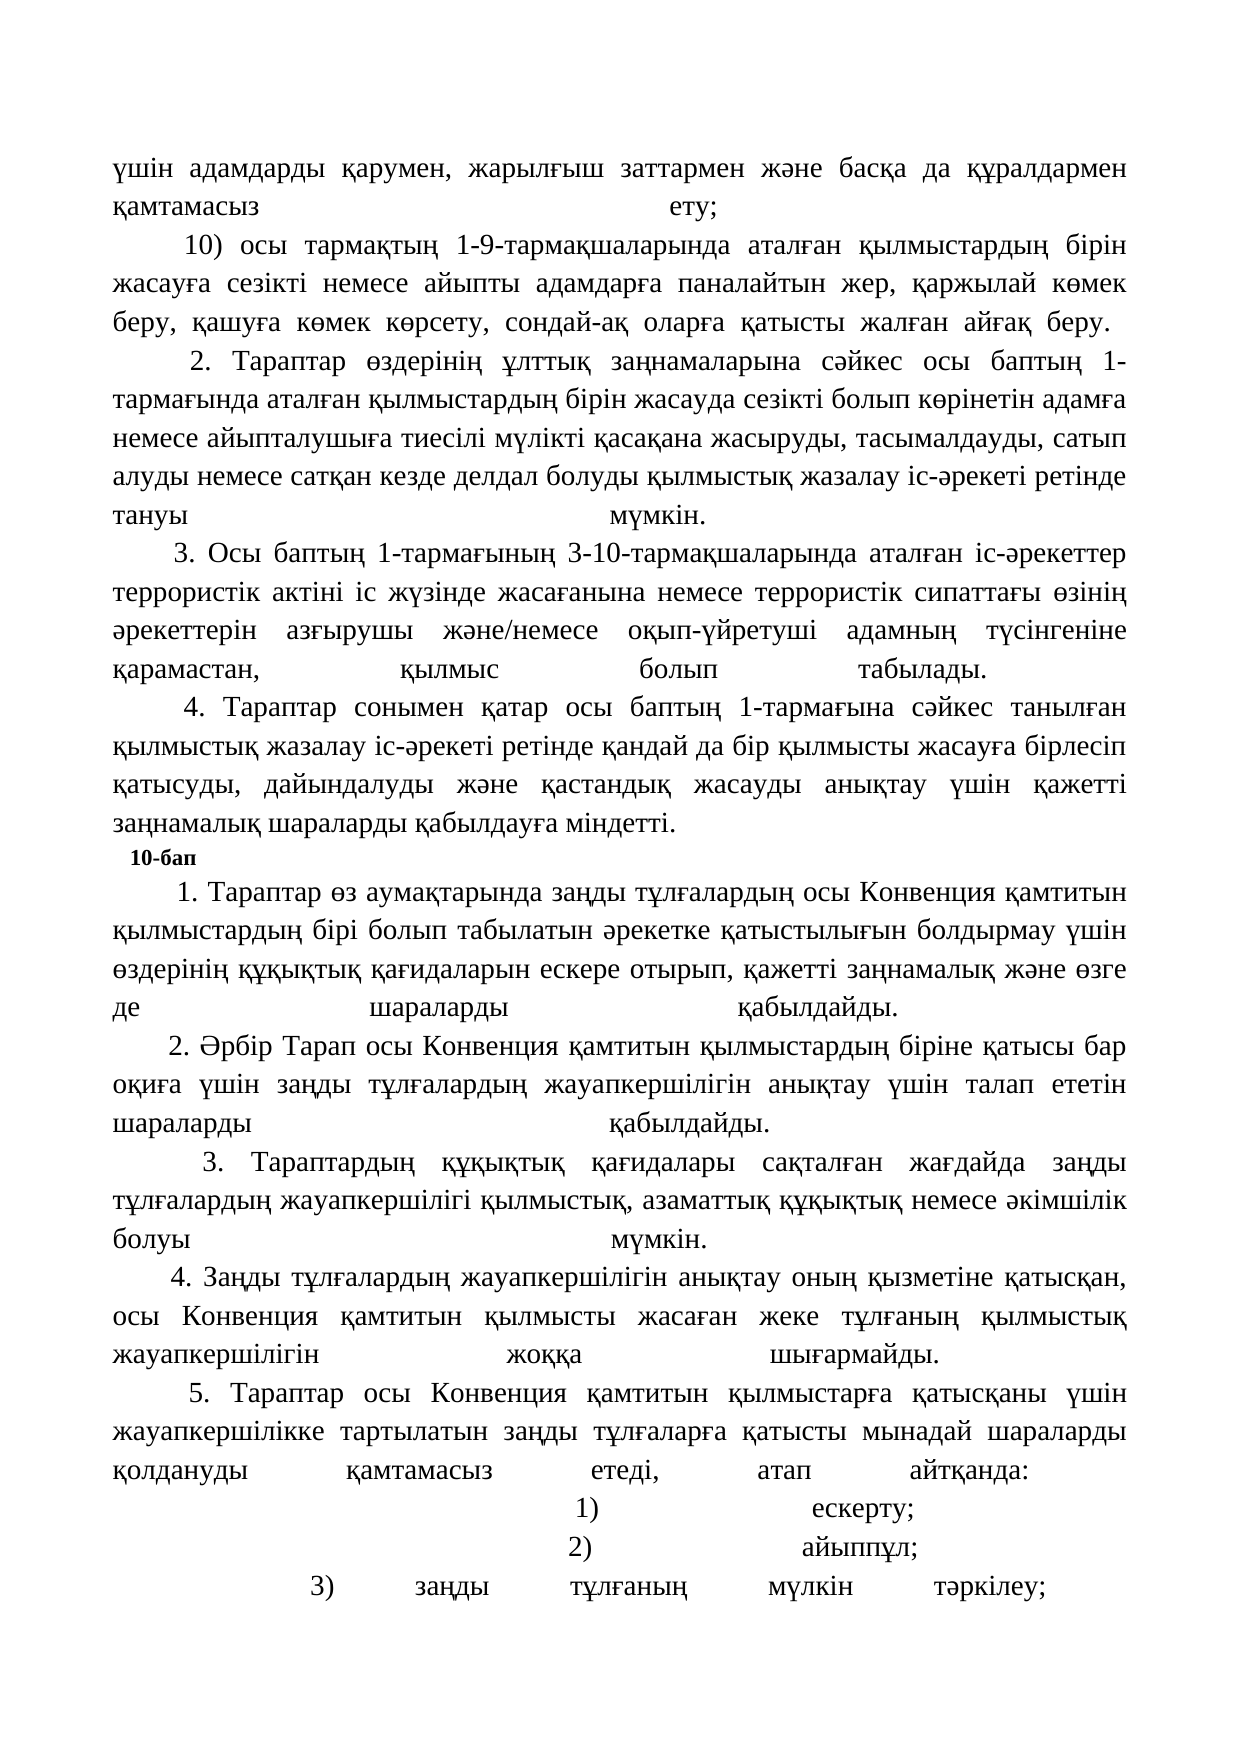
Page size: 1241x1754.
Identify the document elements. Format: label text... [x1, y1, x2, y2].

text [112, 150, 1128, 839]
text 10-бап [112, 844, 1128, 870]
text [112, 874, 1128, 1601]
